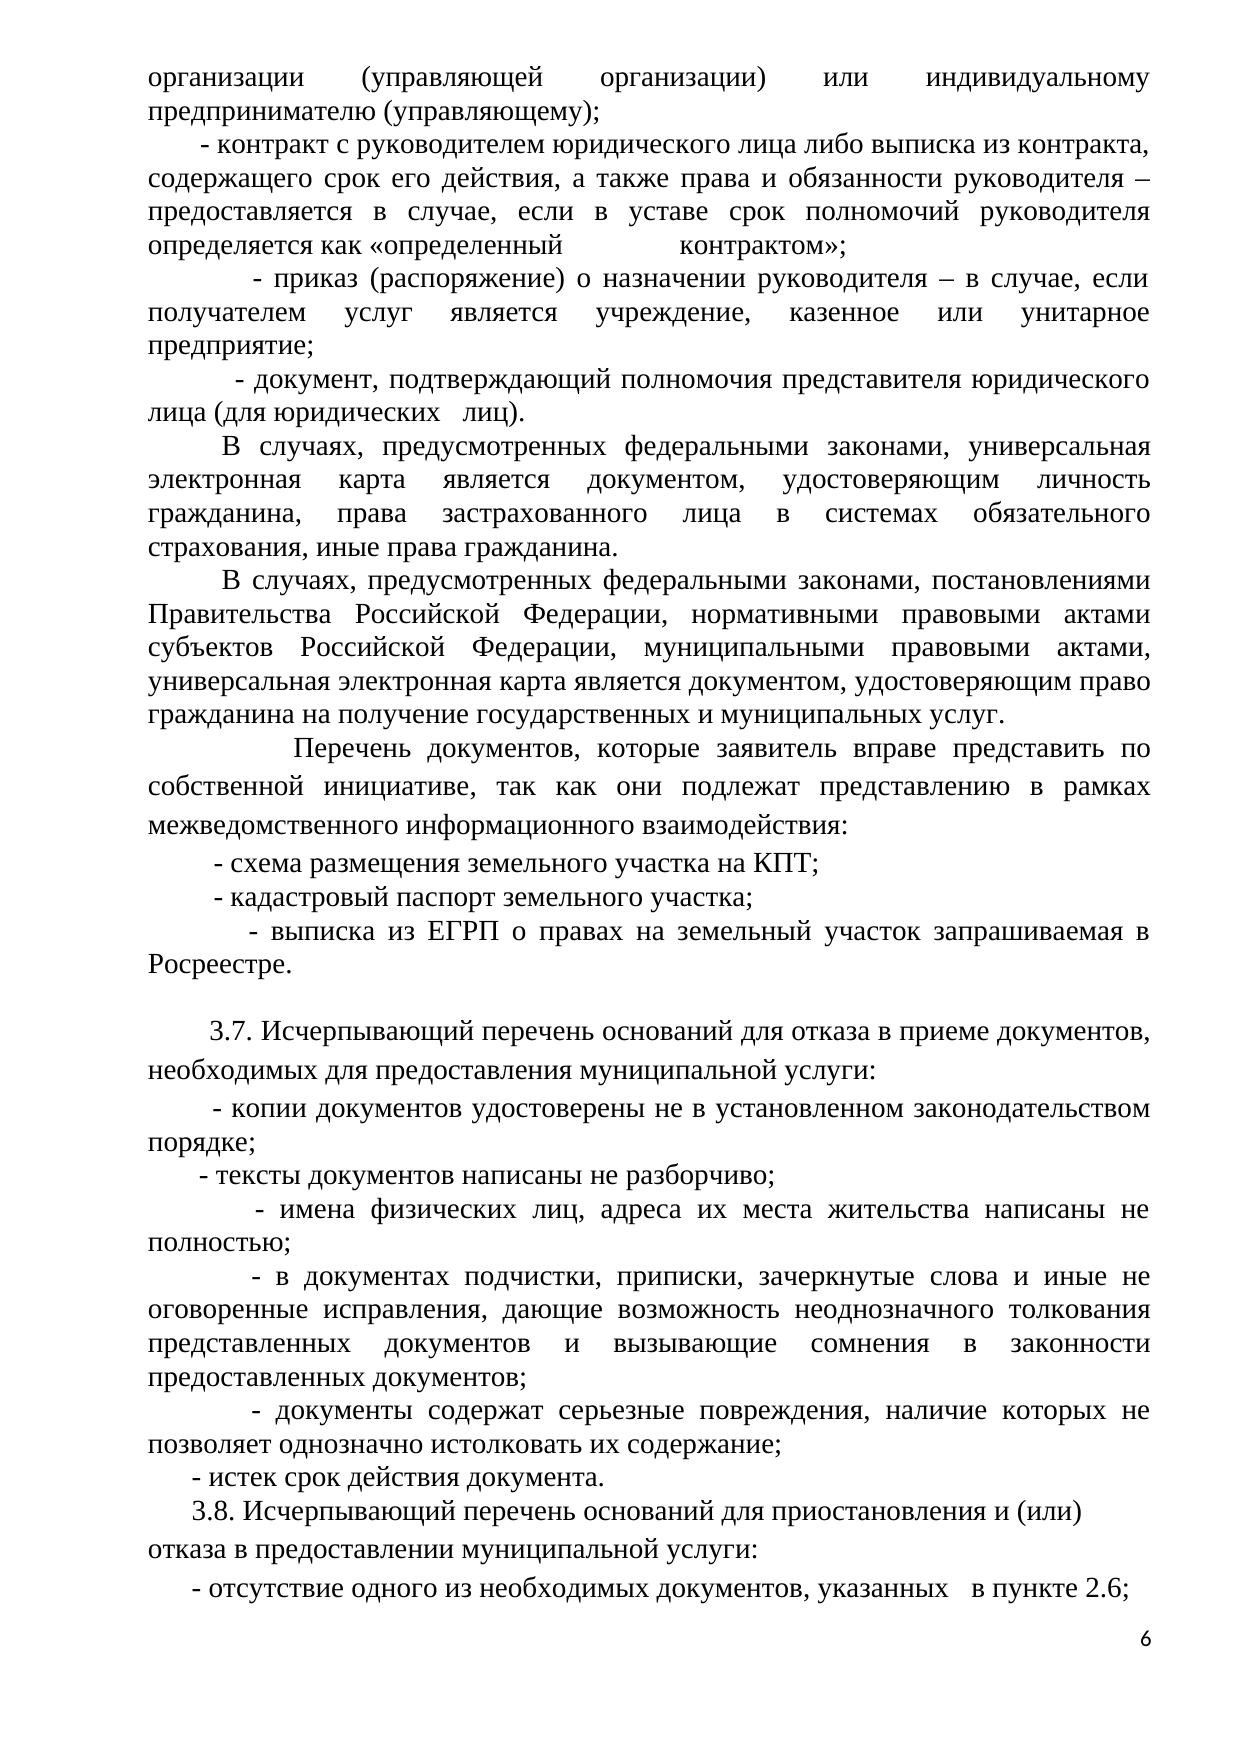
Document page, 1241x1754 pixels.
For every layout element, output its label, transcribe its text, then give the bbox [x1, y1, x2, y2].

text - отсутствие одного из необходимых документов, указанных в пункте 2.6; [148, 1570, 1152, 1603]
text В случаях, предусмотренных федеральными законами, универсальная электронная карта является документом, удостоверяющим личность гражданина, права застрахованного лица в системах обязательного страхования, иные права гражданина. [148, 428, 1152, 562]
text - документ, подтверждающий полномочия представителя юридического лица (для юридических лиц). [148, 361, 1151, 428]
text Перечень документов, которые заявитель вправе представить по собственной инициативе, так как они подлежат представлению в рамках межведомственного информационного взаимодействия: [148, 730, 1152, 841]
text 3.7. Исчерпывающий перечень оснований для отказа в приеме документов, необходимых для предоставления муниципальной услуги: [148, 1013, 1152, 1085]
text - схема размещения земельного участка на КПТ; [148, 846, 1152, 879]
text - контракт с руководителем юридического лица либо выписка из контракта, содержащего срок его действия, а также права и обязанности руководителя – предоставляется в случае, если в уставе срок полномочий руководителя определяется как «определенный контрактом»; [148, 126, 1152, 260]
text - истек срок действия документа. [148, 1459, 1152, 1493]
text - в документах подчистки, приписки, зачеркнутые слова и иные не оговоренные исправления, дающие возможность неоднозначного толкования представленных документов и вызывающие сомнения в законности предоставленных документов; [148, 1258, 1152, 1392]
text - приказ (распоряжение) о назначении руководителя – в случае, если получателем услуг является учреждение, казенное или унитарное предприятие; [148, 260, 1151, 361]
text - копии документов удостоверены не в установленном законодательством порядке; [148, 1090, 1152, 1157]
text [148, 59, 1151, 126]
text - тексты документов написаны не разборчиво; [148, 1157, 1152, 1191]
text В случаях, предусмотренных федеральными законами, постановлениями Правительства Российской Федерации, нормативными правовыми актами субъектов Российской Федерации, муниципальными правовыми актами, универсальная электронная карта является документом, удостоверяющим право гражданина на получение государственных и муниципальных услуг. [148, 562, 1152, 730]
text 3.8. Исчерпывающий перечень оснований для приостановления и (или) отказа в предоставлении муниципальной услуги: [148, 1493, 1152, 1565]
text - имена физических лиц, адреса их места жительства написаны не полностью; [148, 1191, 1152, 1258]
text - выписка из ЕГРП о правах на земельный участок запрашиваемая в Росреестре. [148, 913, 1152, 980]
text - документы содержат серьезные повреждения, наличие которых не позволяет однозначно истолковать их содержание; [148, 1392, 1152, 1459]
text - кадастровый паспорт земельного участка; [148, 879, 1152, 913]
